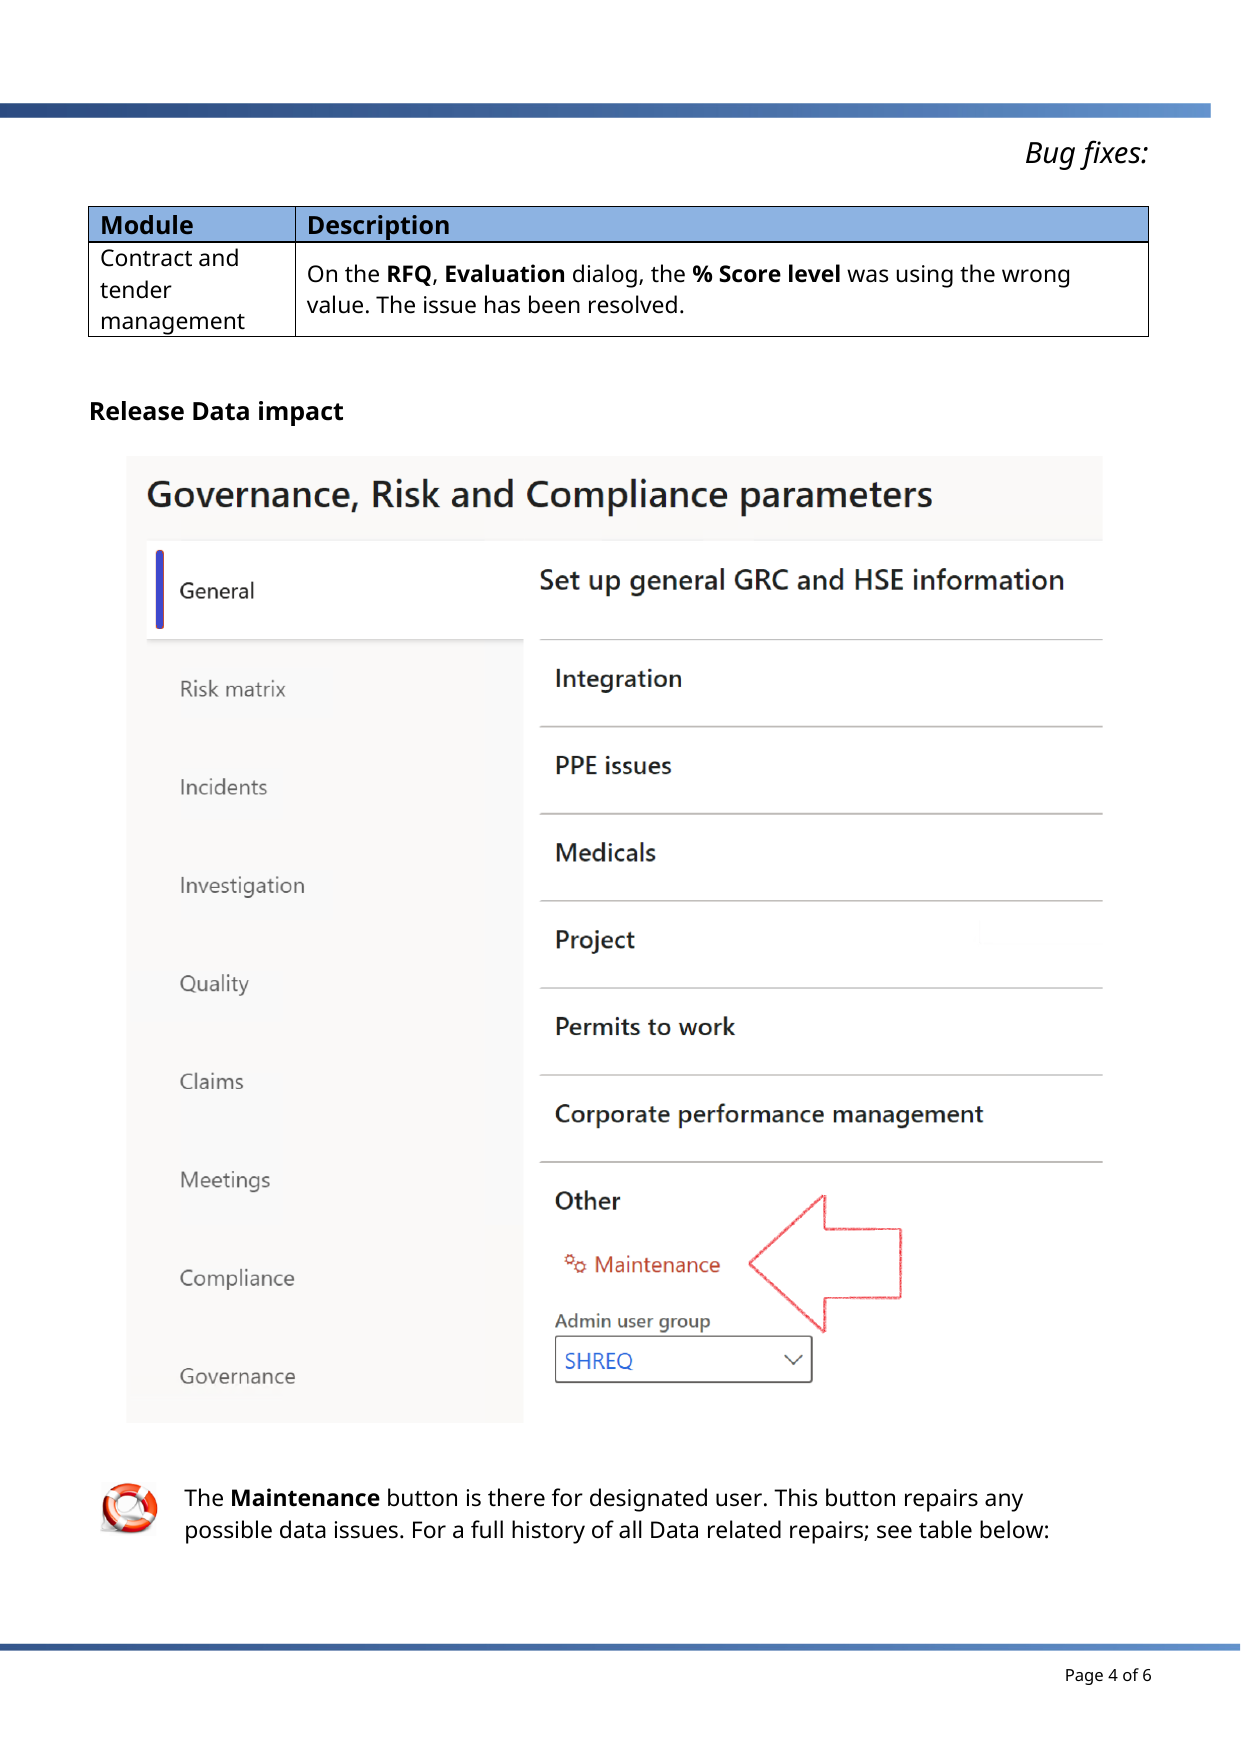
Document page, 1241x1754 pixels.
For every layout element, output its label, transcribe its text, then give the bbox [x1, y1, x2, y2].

picture [0, 1643, 1241, 1651]
text Release Data impact [89, 394, 1152, 428]
table_header [89, 1482, 170, 1545]
table_header The Maintenance button is there for designated user. This button repairs any possible data issues. For a full history of all Data related repairs; see table below: [170, 1482, 1075, 1545]
picture [100, 1482, 160, 1536]
picture [0, 103, 1211, 118]
table_cell Contract and tender management [89, 243, 295, 336]
subtitle Bug fixes: [89, 132, 1152, 172]
table_header Description [296, 207, 1148, 241]
picture [126, 456, 1103, 1423]
table_header Module [89, 207, 295, 241]
table_cell On the RFQ, Evaluation dialog, the % Score level was using the wrong value. The issue has been resolved. [296, 243, 1148, 336]
